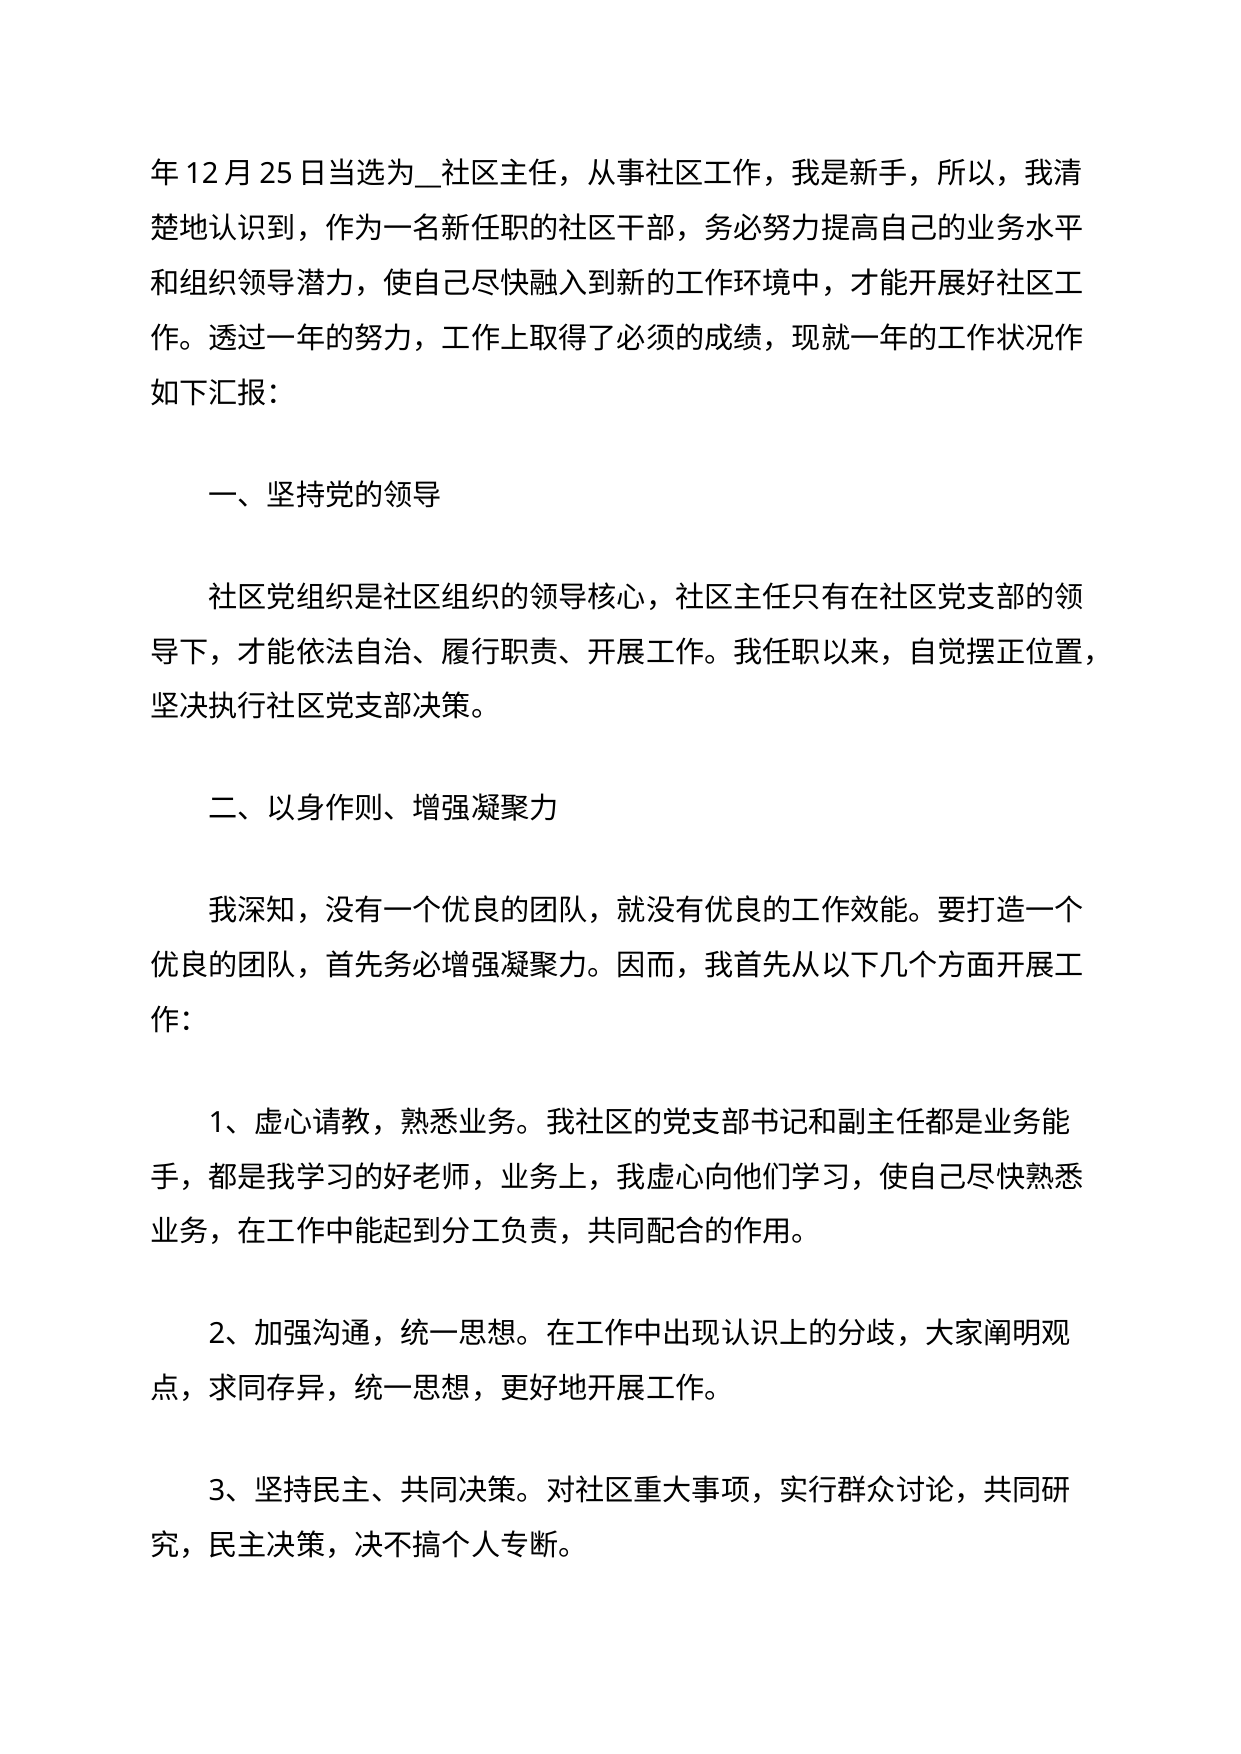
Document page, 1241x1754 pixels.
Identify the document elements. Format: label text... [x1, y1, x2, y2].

text 2、加强沟通，统一思想。在工作中出现认识上的分歧，大家阐明观点，求同存异，统一思想，更好地开展工作。 [150, 1310, 1090, 1407]
text 我深知，没有一个优良的团队，就没有优良的工作效能。要打造一个优良的团队，首先务必增强凝聚力。因而，我首先从以下几个方面开展工作： [150, 887, 1090, 1039]
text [150, 150, 1090, 412]
text 一、坚持党的领导 [150, 471, 1090, 514]
text 3、坚持民主、共同决策。对社区重大事项，实行群众讨论，共同研究，民主决策，决不搞个人专断。 [150, 1467, 1090, 1564]
text 社区党组织是社区组织的领导核心，社区主任只有在社区党支部的领导下，才能依法自治、履行职责、开展工作。我任职以来，自觉摆正位置，坚决执行社区党支部决策。 [150, 573, 1090, 725]
text 1、虚心请教，熟悉业务。我社区的党支部书记和副主任都是业务能手，都是我学习的好老师，业务上，我虚心向他们学习，使自己尽快熟悉业务，在工作中能起到分工负责，共同配合的作用。 [150, 1098, 1090, 1250]
text 二、以身作则、增强凝聚力 [150, 785, 1090, 827]
